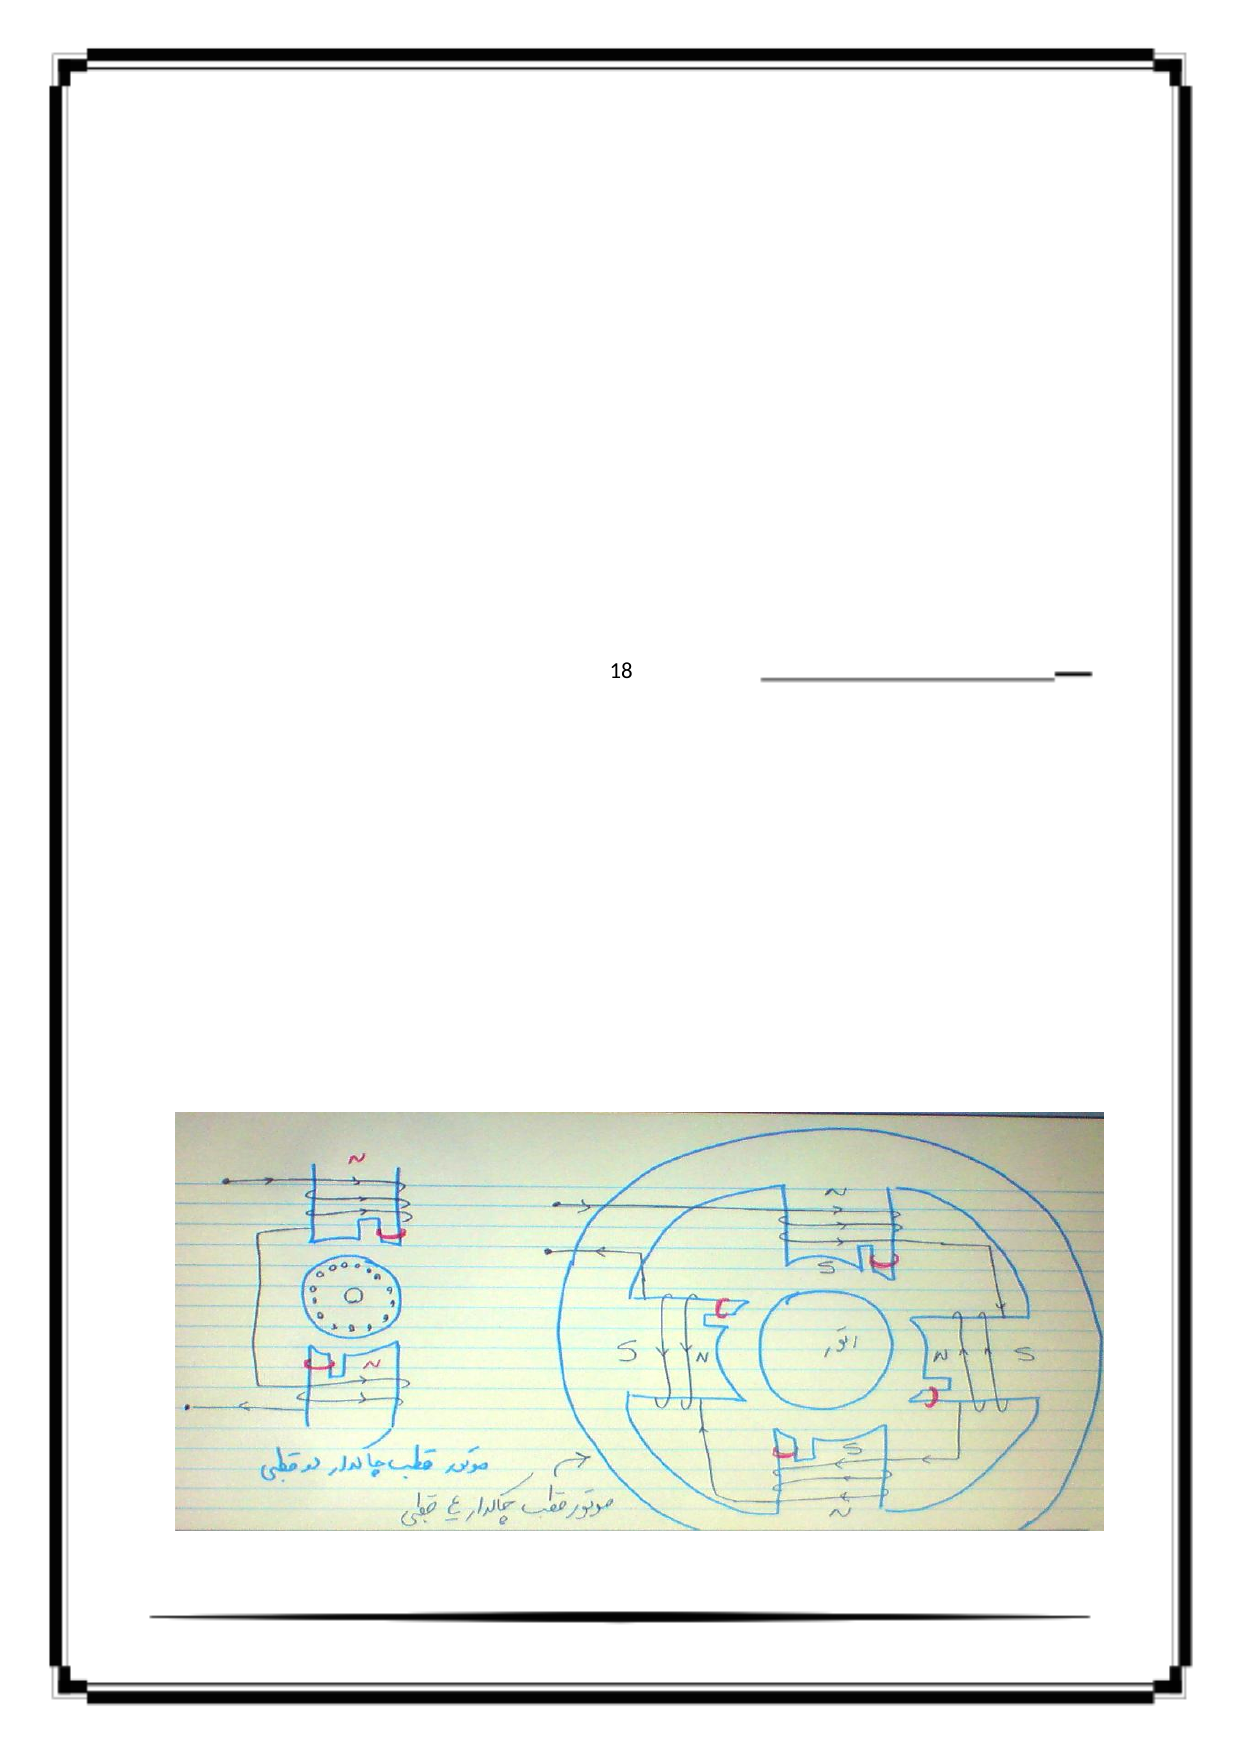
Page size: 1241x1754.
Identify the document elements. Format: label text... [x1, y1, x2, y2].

text 18 [609, 660, 1122, 683]
picture [0, 0, 1241, 1754]
